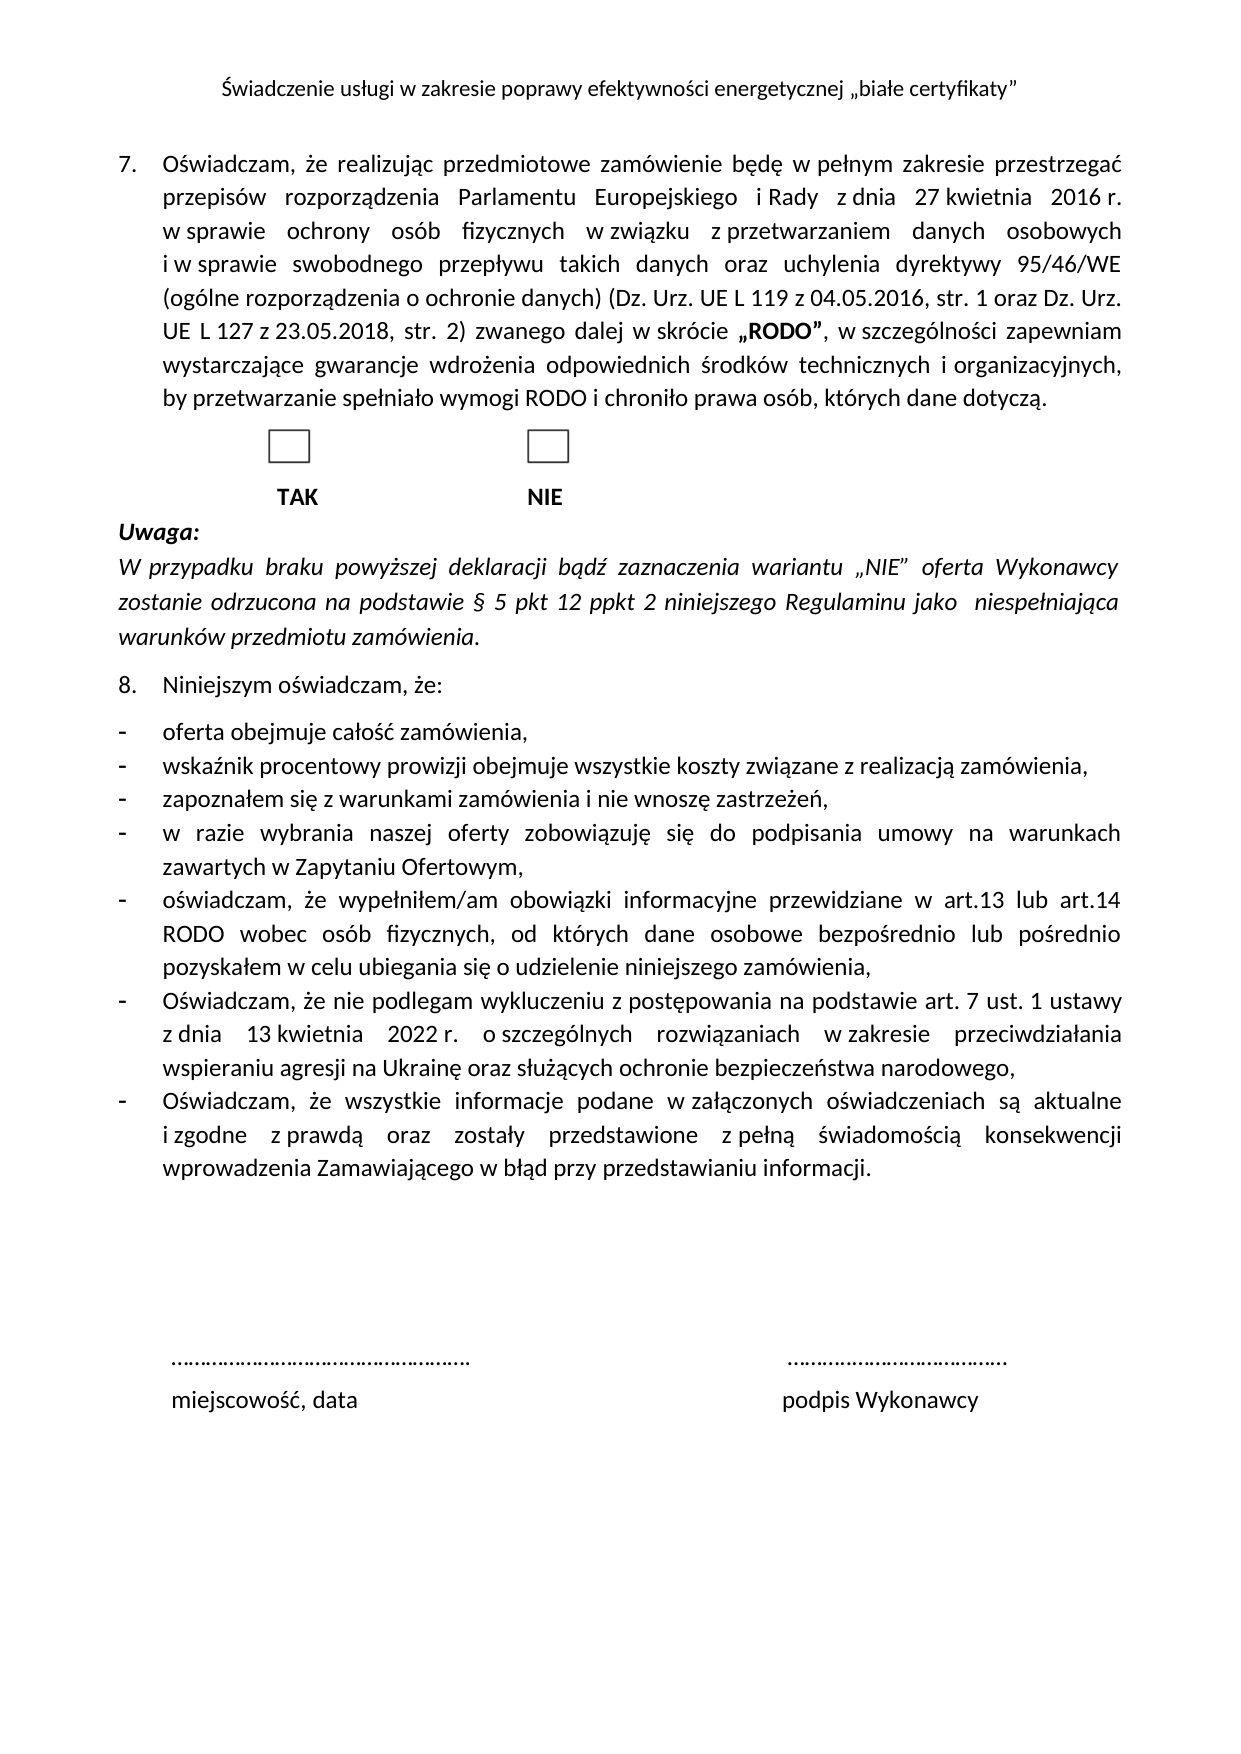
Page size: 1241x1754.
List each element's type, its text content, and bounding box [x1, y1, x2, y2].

picture [267, 428, 312, 465]
text miejscowość, data podpis Wykonawcy [148, 1384, 1122, 1415]
picture [526, 428, 571, 465]
text ……………………………………………. ………..……………………… [148, 1341, 1122, 1372]
list Niniejszym oświadczam, że: [118, 669, 1122, 699]
list Oświadczam, że nie podlegam wykluczeniu z postępowania na podstawie art. 7 ust. 1 ustawy z dnia 13 kwietnia 2022 r. o szczególnych rozwiązaniach w zakresie przeciwdziałania wspieraniu agresji na Ukrainę oraz służących ochronie bezpieczeństwa narodowego, [118, 985, 1122, 1082]
list Oświadczam, że realizując przedmiotowe zamówienie będę w pełnym zakresie przestrzegać przepisów rozporządzenia Parlamentu Europejskiego i Rady z dnia 27 kwietnia 2016 r. w sprawie ochrony osób fizycznych w związku z przetwarzaniem danych osobowych i w sprawie swobodnego przepływu takich danych oraz uchylenia dyrektywy 95/46/WE (ogólne rozporządzenia o ochronie danych) (Dz. Urz. UE L 119 z 04.05.2016, str. 1 oraz Dz. Urz. UE L 127 z 23.05.2018, str. 2) zwanego dalej w skrócie „RODO”, w szczególności zapewniam wystarczające gwarancje wdrożenia odpowiednich środków technicznych i organizacyjnych, by przetwarzanie spełniało wymogi RODO i chroniło prawa osób, których dane dotyczą. [118, 148, 1122, 413]
list wskaźnik procentowy prowizji obejmuje wszystkie koszty związane z realizacją zamówienia, [118, 750, 1122, 781]
list w razie wybrania naszej oferty zobowiązuję się do podpisania umowy na warunkach zawartych w Zapytaniu Ofertowym, [118, 817, 1122, 881]
text W przypadku braku powyższej deklaracji bądź zaznaczenia wariantu „NIE” oferta Wykonawcy zostanie odrzucona na podstawie § 5 pkt 12 ppkt 2 niniejszego Regulaminu jako niespełniająca warunków przedmiotu zamówienia. [118, 552, 1122, 652]
list zapoznałem się z warunkami zamówienia i nie wnoszę zastrzeżeń, [118, 784, 1122, 814]
text TAK NIE [148, 482, 1122, 512]
list oferta obejmuje całość zamówienia, [118, 717, 1122, 747]
text Uwaga: [118, 517, 1122, 547]
list Oświadczam, że wszystkie informacje podane w załączonych oświadczeniach są aktualne i zgodne z prawdą oraz zostały przedstawione z pełną świadomością konsekwencji wprowadzenia Zamawiającego w błąd przy przedstawianiu informacji. [118, 1086, 1122, 1183]
list oświadczam, że wypełniłem/am obowiązki informacyjne przewidziane w art.13 lub art.14 RODO wobec osób fizycznych, od których dane osobowe bezpośrednio lub pośrednio pozyskałem w celu ubiegania się o udzielenie niniejszego zamówienia, [118, 884, 1122, 982]
